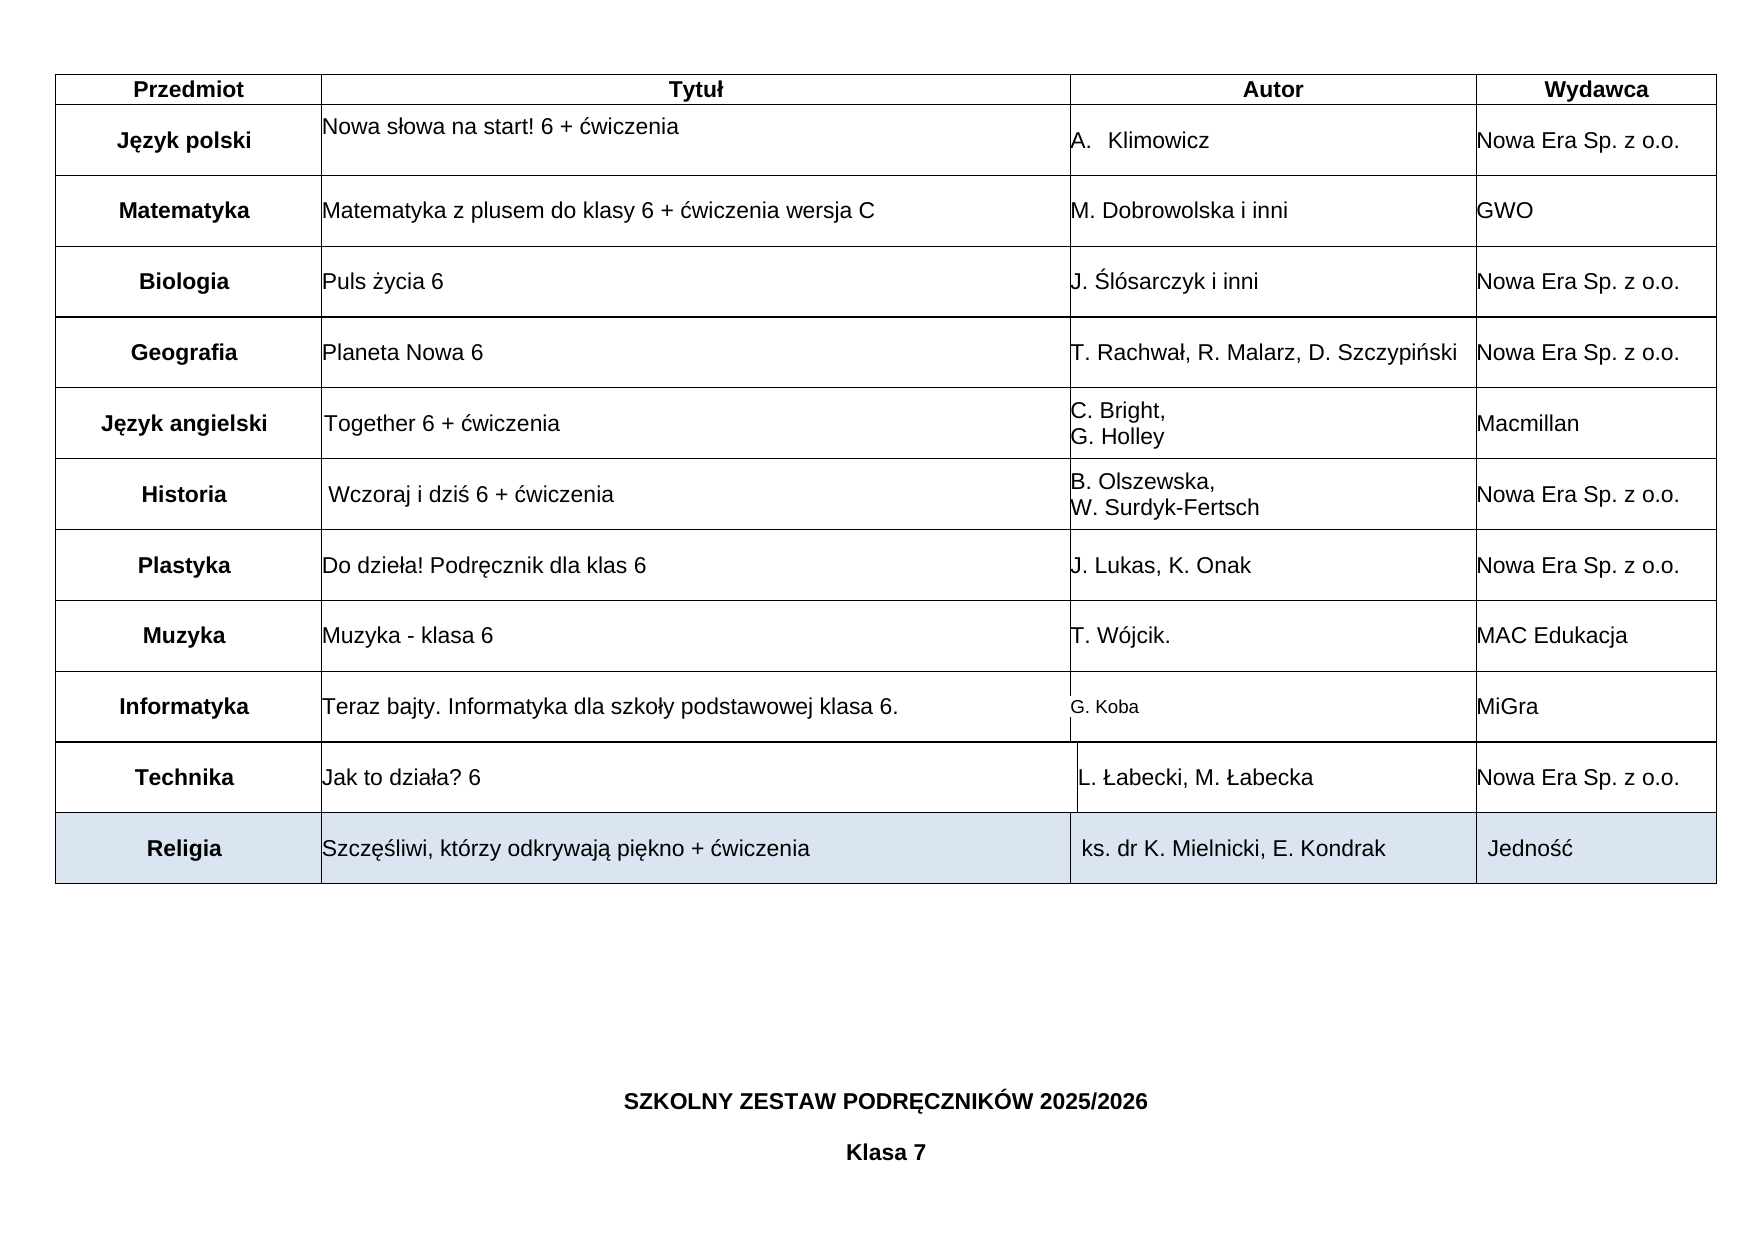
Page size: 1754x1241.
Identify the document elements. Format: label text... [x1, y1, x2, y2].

table_cell G. Koba [1071, 672, 1476, 741]
table_header Autor [1071, 75, 1476, 104]
table_cell Informatyka [56, 672, 321, 741]
table_cell Nowa Era Sp. z o.o. [1477, 318, 1716, 387]
text SZKOLNY ZESTAW PODRĘCZNIKÓW 2025/2026 [118, 1088, 1654, 1115]
table_cell Religia [56, 813, 321, 883]
table_cell Together 6 + ćwiczenia [322, 388, 1070, 458]
table_cell Biologia [56, 247, 321, 316]
table_cell ks. dr K. Mielnicki, E. Kondrak [1071, 813, 1476, 883]
table_cell Do dzieła! Podręcznik dla klas 6 [322, 530, 1070, 600]
table_cell GWO [1477, 176, 1716, 246]
table_cell MiGra [1477, 672, 1716, 741]
table_cell Klimowicz [1071, 105, 1476, 175]
table_cell Geografia [56, 318, 321, 387]
table_cell L. Łabecki, M. Łabecka [1078, 743, 1476, 812]
table_cell Puls życia 6 [322, 247, 1070, 316]
table_cell Nowa Era Sp. z o.o. [1477, 105, 1716, 175]
text Klasa 7 [118, 1139, 1654, 1166]
table_cell Matematyka z plusem do klasy 6 + ćwiczenia wersja C [322, 176, 1070, 246]
table_cell T. Rachwał, R. Malarz, D. Szczypiński [1071, 318, 1476, 387]
table_cell Nowa słowa na start! 6 + ćwiczenia [322, 105, 1070, 175]
table_cell MAC Edukacja [1477, 601, 1716, 671]
table_header Wydawca [1477, 75, 1716, 104]
table_cell B. Olszewska, W. Surdyk-Fertsch [1071, 459, 1476, 529]
table_cell Muzyka - klasa 6 [322, 601, 1070, 671]
table_cell Nowa Era Sp. z o.o. [1477, 459, 1716, 529]
table_cell Nowa Era Sp. z o.o. [1477, 530, 1716, 600]
table_cell M. Dobrowolska i inni [1071, 176, 1476, 246]
table_cell Szczęśliwi, którzy odkrywają piękno + ćwiczenia [322, 813, 1070, 883]
table_cell Historia [56, 459, 321, 529]
table_cell Technika [56, 743, 321, 812]
table_cell Wczoraj i dziś 6 + ćwiczenia [322, 459, 1070, 529]
table_cell T. Wójcik. [1071, 601, 1476, 671]
table_cell C. Bright, G. Holley [1071, 388, 1476, 458]
table_cell J. Lukas, K. Onak [1071, 530, 1476, 600]
table_cell Nowa Era Sp. z o.o. [1477, 743, 1716, 812]
table_header Tytuł [322, 75, 1070, 104]
table_cell Macmillan [1477, 388, 1716, 458]
table_cell Teraz bajty. Informatyka dla szkoły podstawowej klasa 6. [322, 672, 1070, 741]
table_cell Język angielski [56, 388, 321, 458]
table_cell Nowa Era Sp. z o.o. [1477, 247, 1716, 316]
table_cell Matematyka [56, 176, 321, 246]
table_cell Jedność [1477, 813, 1716, 883]
table_cell Plastyka [56, 530, 321, 600]
table_cell Jak to działa? 6 [322, 743, 1077, 812]
table_cell Muzyka [56, 601, 321, 671]
table_cell J. Ślósarczyk i inni [1071, 247, 1476, 316]
table_cell Język polski [56, 105, 321, 175]
table_header Przedmiot [56, 75, 321, 104]
table_cell Planeta Nowa 6 [322, 318, 1070, 387]
